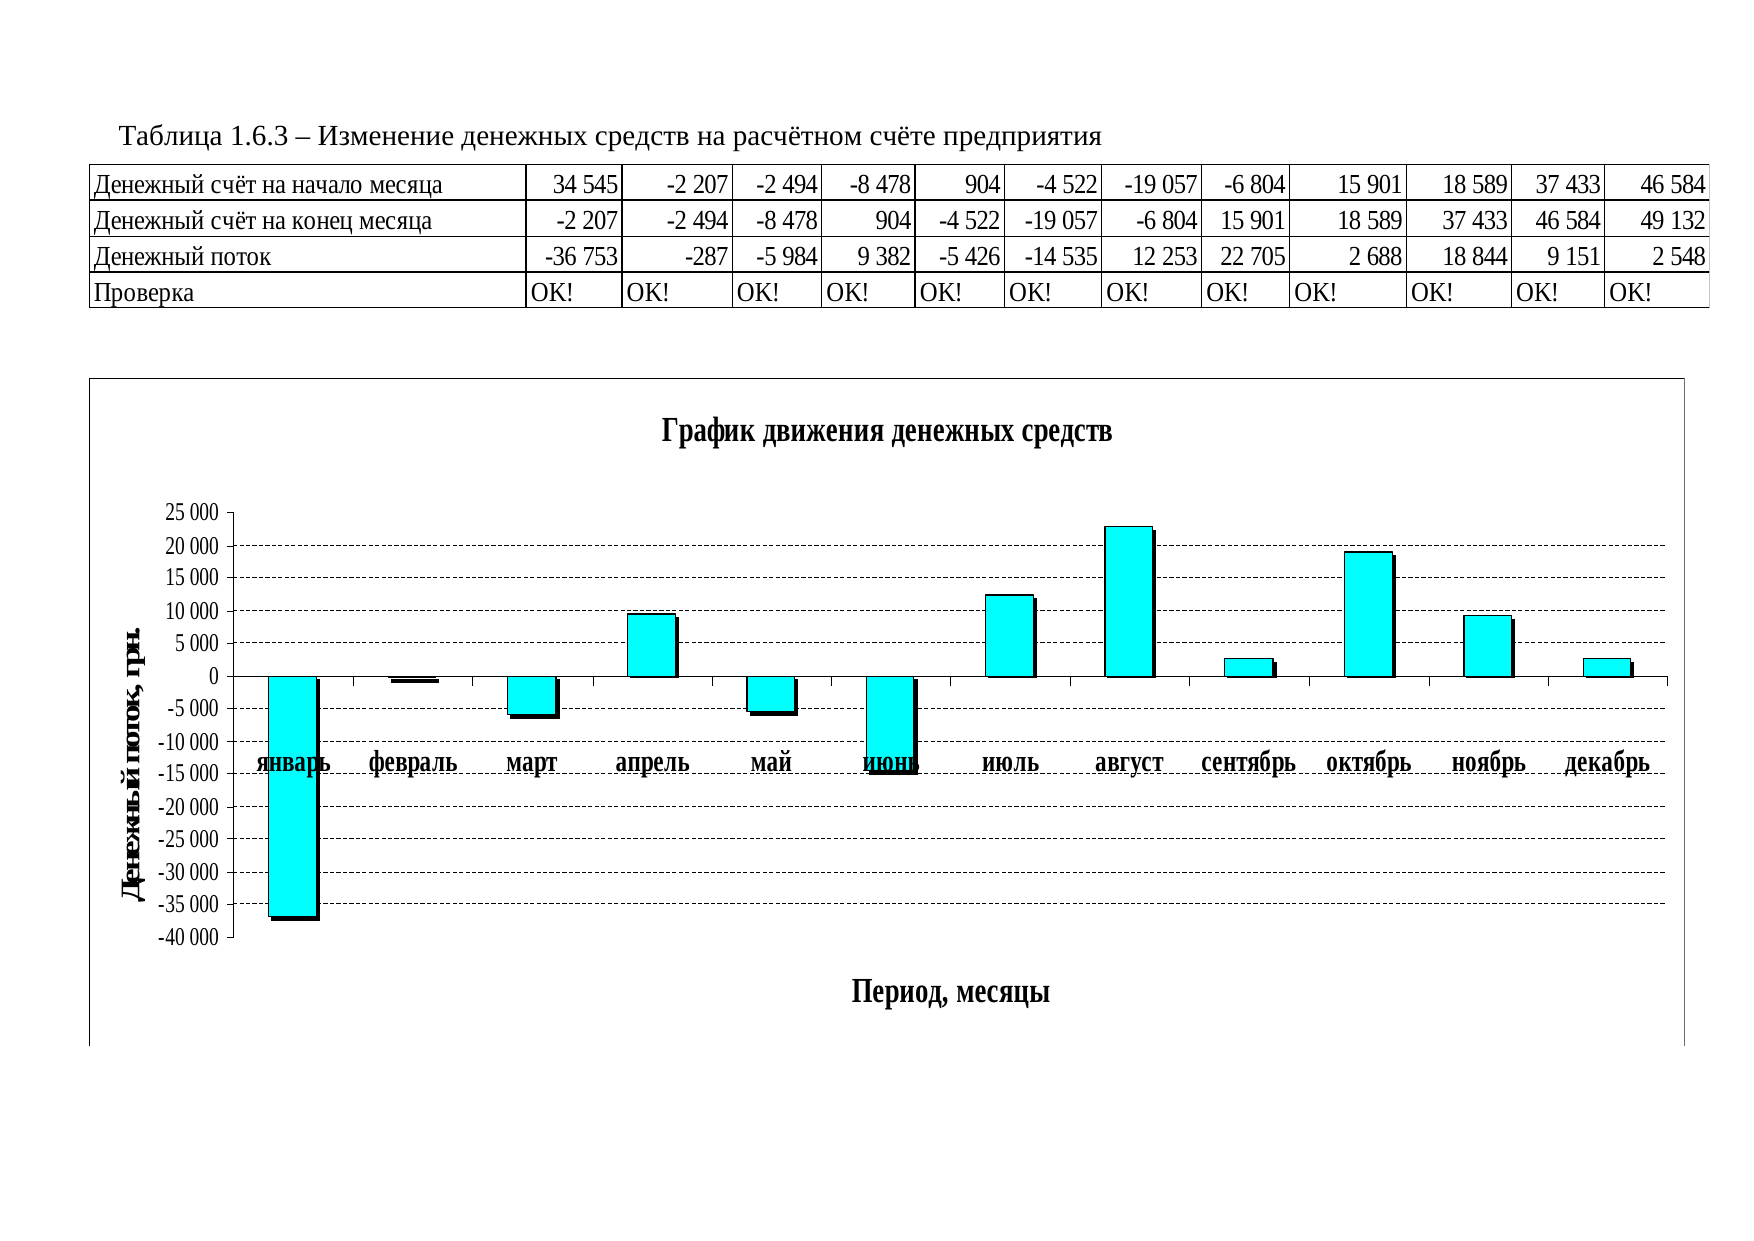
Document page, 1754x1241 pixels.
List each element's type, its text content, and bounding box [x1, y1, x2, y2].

text Таблица 1.6.3 – Изменение денежных средств на расчётном счёте предприятия [89, 118, 1680, 152]
